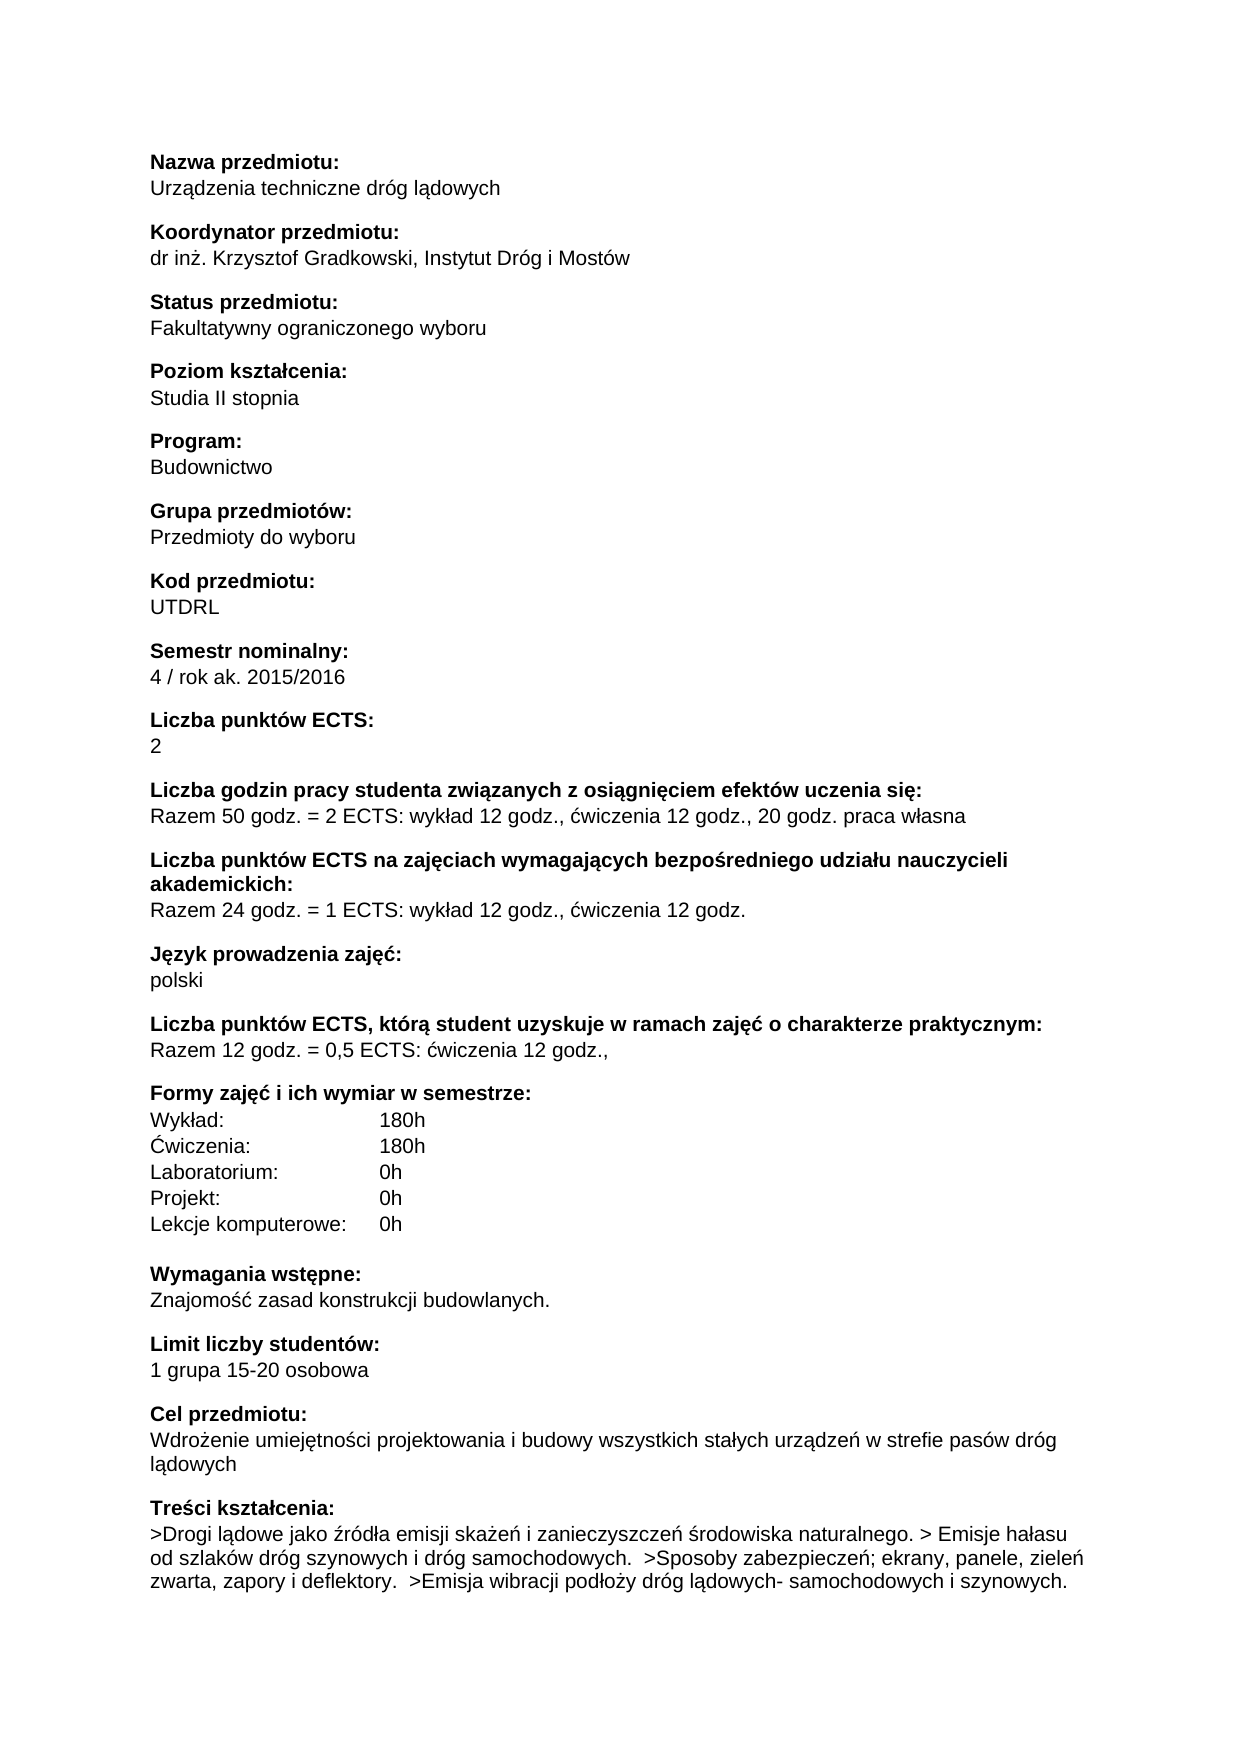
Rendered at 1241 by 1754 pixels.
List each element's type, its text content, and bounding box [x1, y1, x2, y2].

text Liczba punktów ECTS na zajęciach wymagających bezpośredniego udziału nauczycieli akademickich: [150, 848, 1090, 896]
text Liczba punktów ECTS: [150, 708, 1090, 732]
table_header Wykład: [140, 1108, 367, 1132]
text Wdrożenie umiejętności projektowania i budowy wszystkich stałych urządzeń w strefie pasów dróg lądowych [150, 1428, 1090, 1476]
text Razem 50 godz. = 2 ECTS: wykład 12 godz., ćwiczenia 12 godz., 20 godz. praca własna [150, 804, 1090, 828]
text Koordynator przedmiotu: [150, 220, 1090, 244]
text 1 grupa 15-20 osobowa [150, 1358, 1090, 1382]
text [150, 1521, 1090, 1593]
text Razem 12 godz. = 0,5 ECTS: ćwiczenia 12 godz., [150, 1037, 1090, 1061]
text Cel przedmiotu: [150, 1402, 1090, 1426]
table_cell Projekt: [140, 1186, 367, 1210]
text Limit liczby studentów: [150, 1332, 1090, 1356]
text Program: [150, 429, 1090, 453]
text Budownictwo [150, 455, 1090, 479]
text Przedmioty do wyboru [150, 525, 1090, 549]
text Status przedmiotu: [150, 289, 1090, 313]
table_cell 0h [369, 1184, 597, 1210]
table_header 180h [369, 1108, 597, 1132]
text Razem 24 godz. = 1 ECTS: wykład 12 godz., ćwiczenia 12 godz. [150, 898, 1090, 922]
text Język prowadzenia zajęć: [150, 942, 1090, 966]
text Nazwa przedmiotu: [150, 150, 1090, 174]
text 4 / rok ak. 2015/2016 [150, 664, 1090, 688]
text UTDRL [150, 595, 1090, 619]
table_cell Lekcje komputerowe: [140, 1212, 367, 1236]
text Semestr nominalny: [150, 638, 1090, 662]
text Urządzenia techniczne dróg lądowych [150, 176, 1090, 200]
text Znajomość zasad konstrukcji budowlanych. [150, 1288, 1090, 1312]
text Treści kształcenia: [150, 1495, 1090, 1519]
text Formy zajęć i ich wymiar w semestrze: [150, 1081, 1090, 1105]
text 2 [150, 734, 1090, 758]
table_cell 0h [369, 1158, 597, 1184]
text Liczba punktów ECTS, którą student uzyskuje w ramach zajęć o charakterze praktycznym: [150, 1011, 1090, 1035]
text Poziom kształcenia: [150, 359, 1090, 383]
table_cell Ćwiczenia: [140, 1134, 367, 1158]
text Wymagania wstępne: [150, 1262, 1090, 1286]
table_cell 180h [369, 1132, 597, 1158]
text Kod przedmiotu: [150, 569, 1090, 593]
text Liczba godzin pracy studenta związanych z osiągnięciem efektów uczenia się: [150, 778, 1090, 802]
text dr inż. Krzysztof Gradkowski, Instytut Dróg i Mostów [150, 246, 1090, 270]
text Grupa przedmiotów: [150, 499, 1090, 523]
text polski [150, 968, 1090, 992]
text Studia II stopnia [150, 385, 1090, 409]
text Fakultatywny ograniczonego wyboru [150, 316, 1090, 339]
table_cell Laboratorium: [140, 1160, 367, 1184]
table_cell 0h [369, 1210, 597, 1236]
